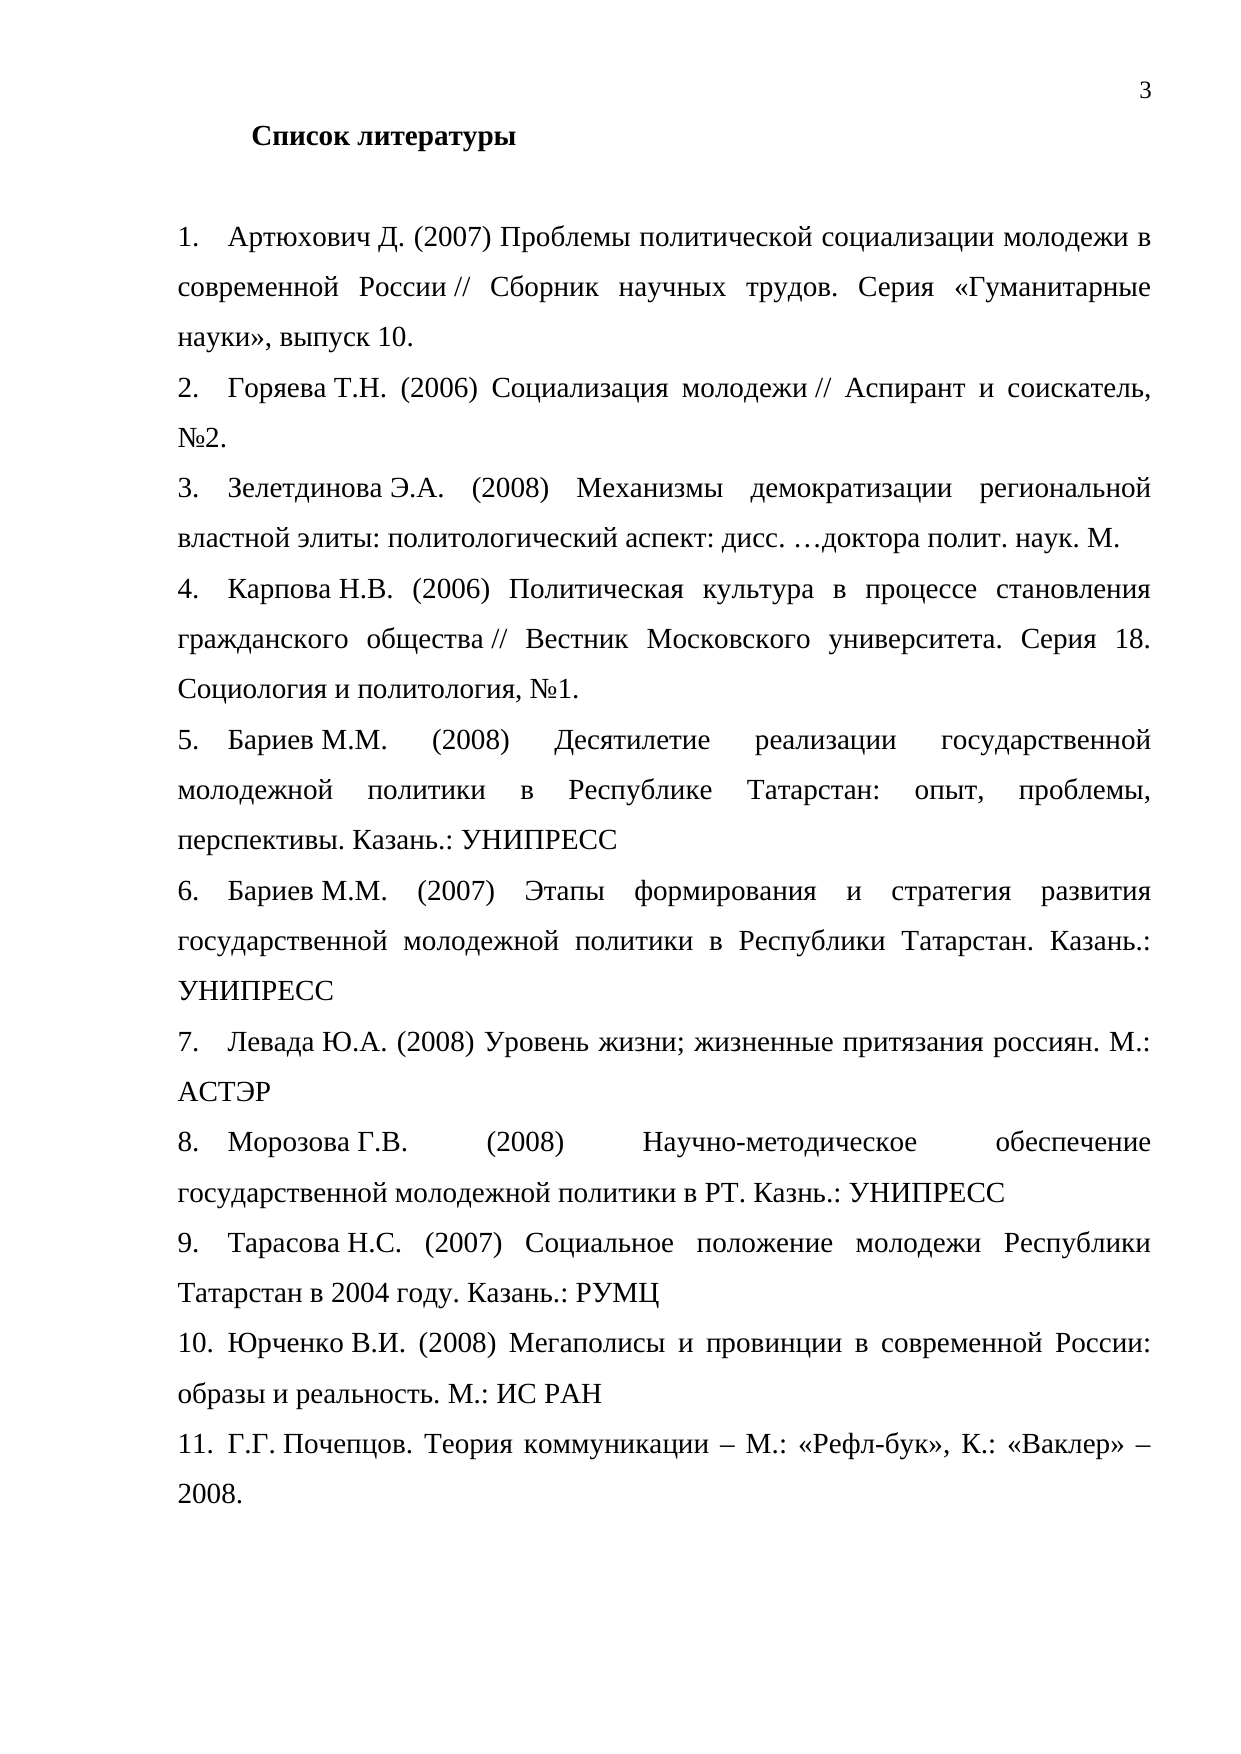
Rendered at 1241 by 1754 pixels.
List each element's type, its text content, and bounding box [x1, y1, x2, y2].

list Артюхович Д. (2007) Проблемы политической социализации молодежи в современной России // Сборник научных трудов. Серия «Гуманитарные науки», выпуск 10. [177, 219, 1152, 353]
list Морозова Г.В. (2008) Научно-методическое обеспечение государственной молодежной политики в РТ. Казнь.: УНИПРЕСС [177, 1124, 1152, 1208]
text Список литературы [177, 118, 1152, 152]
list Бариев М.М. (2008) Десятилетие реализации государственной молодежной политики в Республике Татарстан: опыт, проблемы, перспективы. Казань.: УНИПРЕСС [177, 722, 1152, 856]
list Зелетдинова Э.А. (2008) Механизмы демократизации региональной властной элиты: политологический аспект: дисс. …доктора полит. наук. М. [177, 470, 1152, 554]
list Левада Ю.А. (2008) Уровень жизни; жизненные притязания россиян. М.: АСТЭР [177, 1024, 1152, 1108]
list Тарасова Н.С. (2007) Социальное положение молодежи Республики Татарстан в 2004 году. Казань.: РУМЦ [177, 1225, 1152, 1309]
list Горяева Т.Н. (2006) Социализация молодежи // Аспирант и соискатель, №2. [177, 370, 1152, 453]
list Карпова Н.В. (2006) Политическая культура в процессе становления гражданского общества // Вестник Московского университета. Серия 18. Социология и политология, №1. [177, 571, 1152, 705]
list Юрченко В.И. (2008) Мегаполисы и провинции в современной России: образы и реальность. М.: ИС РАН [177, 1326, 1152, 1409]
list Бариев М.М. (2007) Этапы формирования и стратегия развития государственной молодежной политики в Республики Татарстан. Казань.: УНИПРЕСС [177, 873, 1152, 1007]
list Г.Г. Почепцов. Теория коммуникации – М.: «Рефл-бук», К.: «Ваклер» – 2008. [177, 1426, 1152, 1510]
